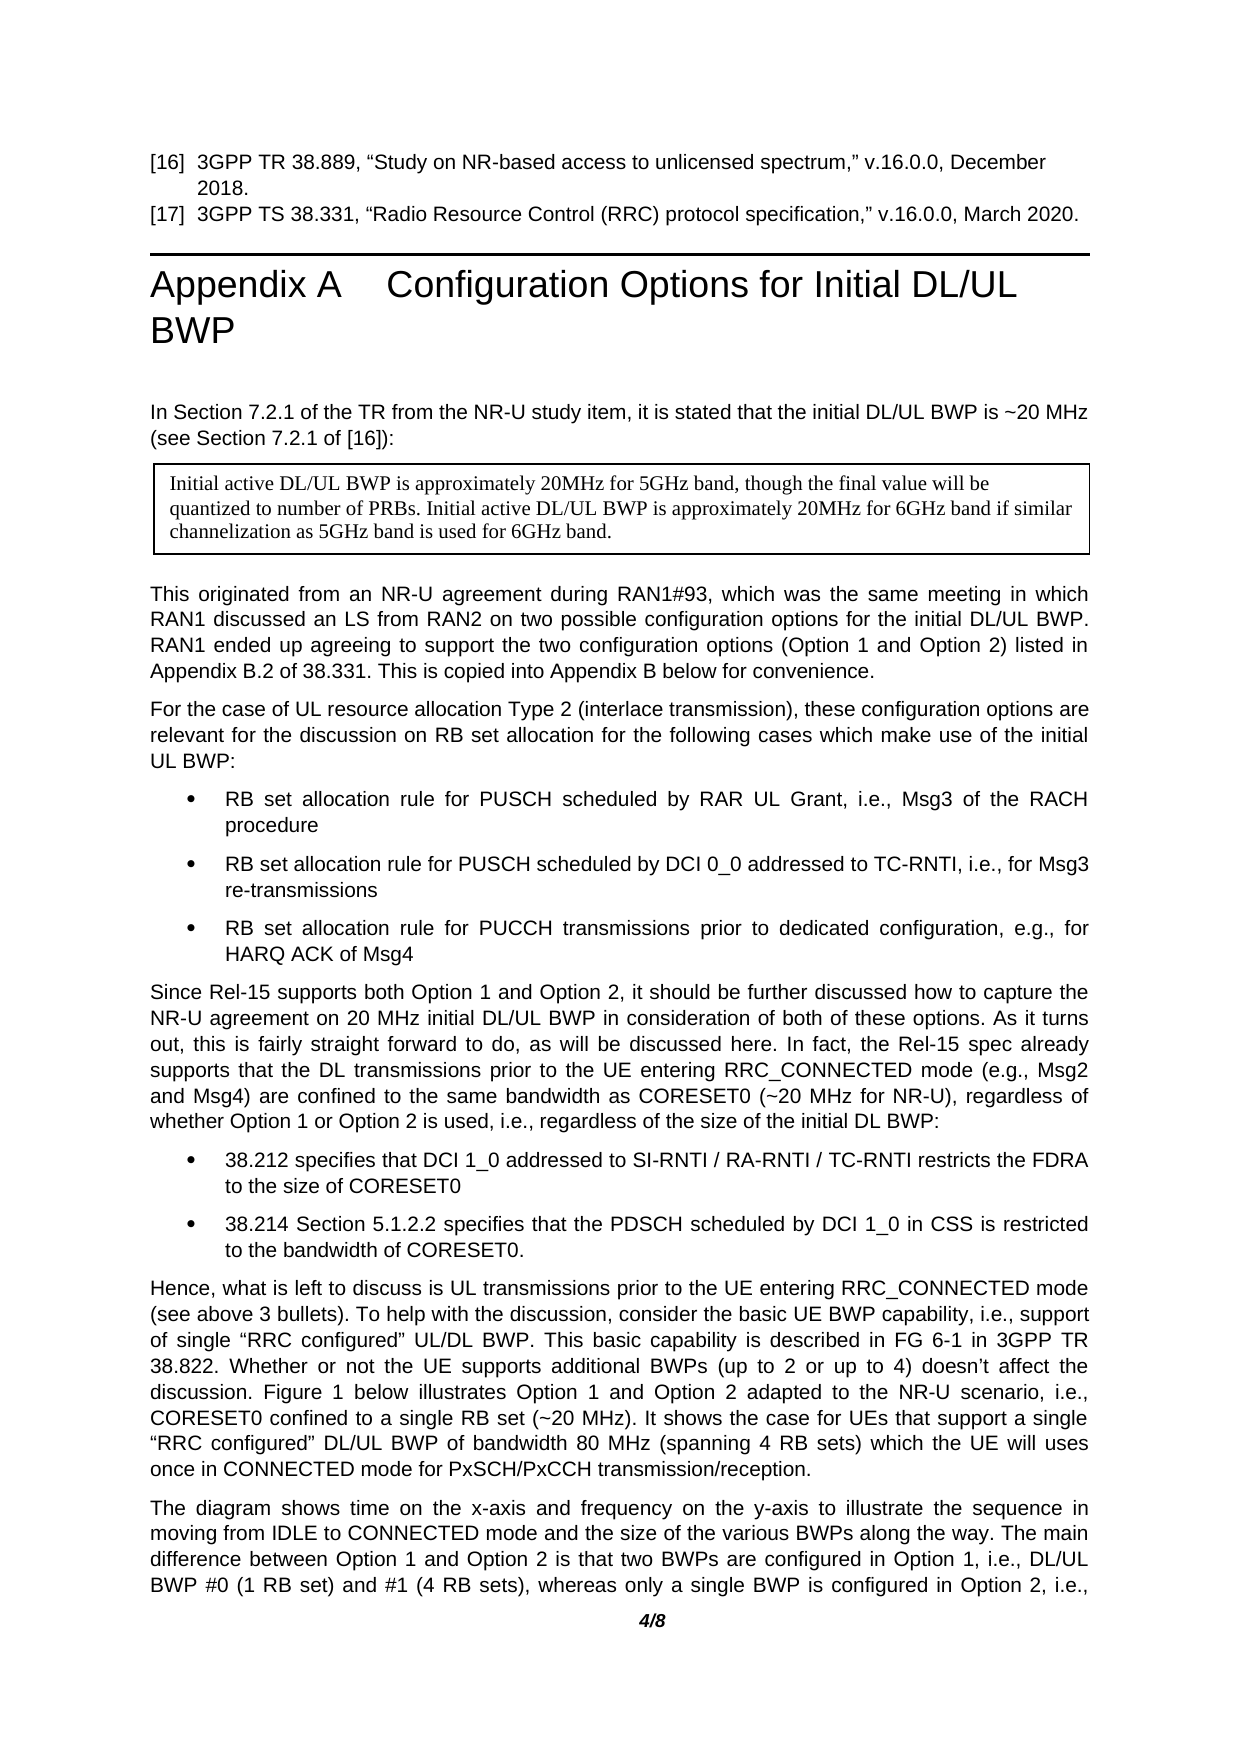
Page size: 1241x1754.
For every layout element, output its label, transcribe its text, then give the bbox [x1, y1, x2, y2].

subtitle Appendix A Configuration Options for Initial DL/UL BWP [150, 256, 1090, 352]
text In Section 7.2.1 of the TR from the NR-U study item, it is stated that the initial DL/UL BWP is ~20 MHz (see Section 7.2.1 of [16]): [150, 399, 1090, 449]
list 38.212 specifies that DCI 1_0 addressed to SI-RNTI / RA-RNTI / TC-RNTI restricts the FDRA to the size of CORESET0 [187, 1148, 1090, 1197]
list 3GPP TS 38.331, “Radio Resource Control (RRC) protocol specification,” v.16.0.0, March 2020. [150, 202, 1090, 226]
list 38.214 Section 5.1.2.2 specifies that the PDSCH scheduled by DCI 1_0 in CSS is restricted to the bandwidth of CORESET0. [187, 1212, 1090, 1262]
list RB set allocation rule for PUSCH scheduled by RAR UL Grant, i.e., Msg3 of the RACH procedure [187, 787, 1090, 837]
list RB set allocation rule for PUSCH scheduled by DCI 0_0 addressed to TC-RNTI, i.e., for Msg3 re-transmissions [187, 852, 1090, 901]
text Since Rel-15 supports both Option 1 and Option 2, it should be further discussed how to capture the NR-U agreement on 20 MHz initial DL/UL BWP in consideration of both of these options. As it turns out, this is fairly straight forward to do, as will be discussed here. In fact, the Rel-15 spec already supports that the DL transmissions prior to the UE entering RRC_CONNECTED mode (e.g., Msg2 and Msg4) are confined to the same bandwidth as CORESET0 (~20 MHz for NR-U), regardless of whether Option 1 or Option 2 is used, i.e., regardless of the size of the initial DL BWP: [150, 980, 1090, 1133]
text Hence, what is left to discuss is UL transmissions prior to the UE entering RRC_CONNECTED mode (see above 3 bullets). To help with the discussion, consider the basic UE BWP capability, i.e., support of single “RRC configured” UL/DL BWP. This basic capability is described in FG 6-1 in 3GPP TR 38.822. Whether or not the UE supports additional BWPs (up to 2 or up to 4) doesn’t affect the discussion. Figure 1 below illustrates Option 1 and Option 2 adapted to the NR-U scenario, i.e., CORESET0 confined to a single RB set (~20 MHz). It shows the case for UEs that support a single “RRC configured” DL/UL BWP of bandwidth 80 MHz (spanning 4 RB sets) which the UE will uses once in CONNECTED mode for PxSCH/PxCCH transmission/reception. [150, 1276, 1090, 1481]
list RB set allocation rule for PUCCH transmissions prior to dedicated configuration, e.g., for HARQ ACK of Msg4 [187, 916, 1090, 966]
text For the case of UL resource allocation Type 2 (interlace transmission), these configuration options are relevant for the discussion on RB set allocation for the following cases which make use of the initial UL BWP: [150, 697, 1090, 773]
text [150, 1495, 1090, 1597]
list 3GPP TR 38.889, “Study on NR-based access to unlicensed spectrum,” v.16.0.0, December 2018. [150, 150, 1090, 200]
text This originated from an NR-U agreement during RAN1#93, which was the same meeting in which RAN1 discussed an LS from RAN2 on two possible configuration options for the initial DL/UL BWP. RAN1 ended up agreeing to support the two configuration options (Option 1 and Option 2) listed in Appendix B.2 of 38.331. This is copied into Appendix B below for convenience. [150, 464, 1090, 683]
